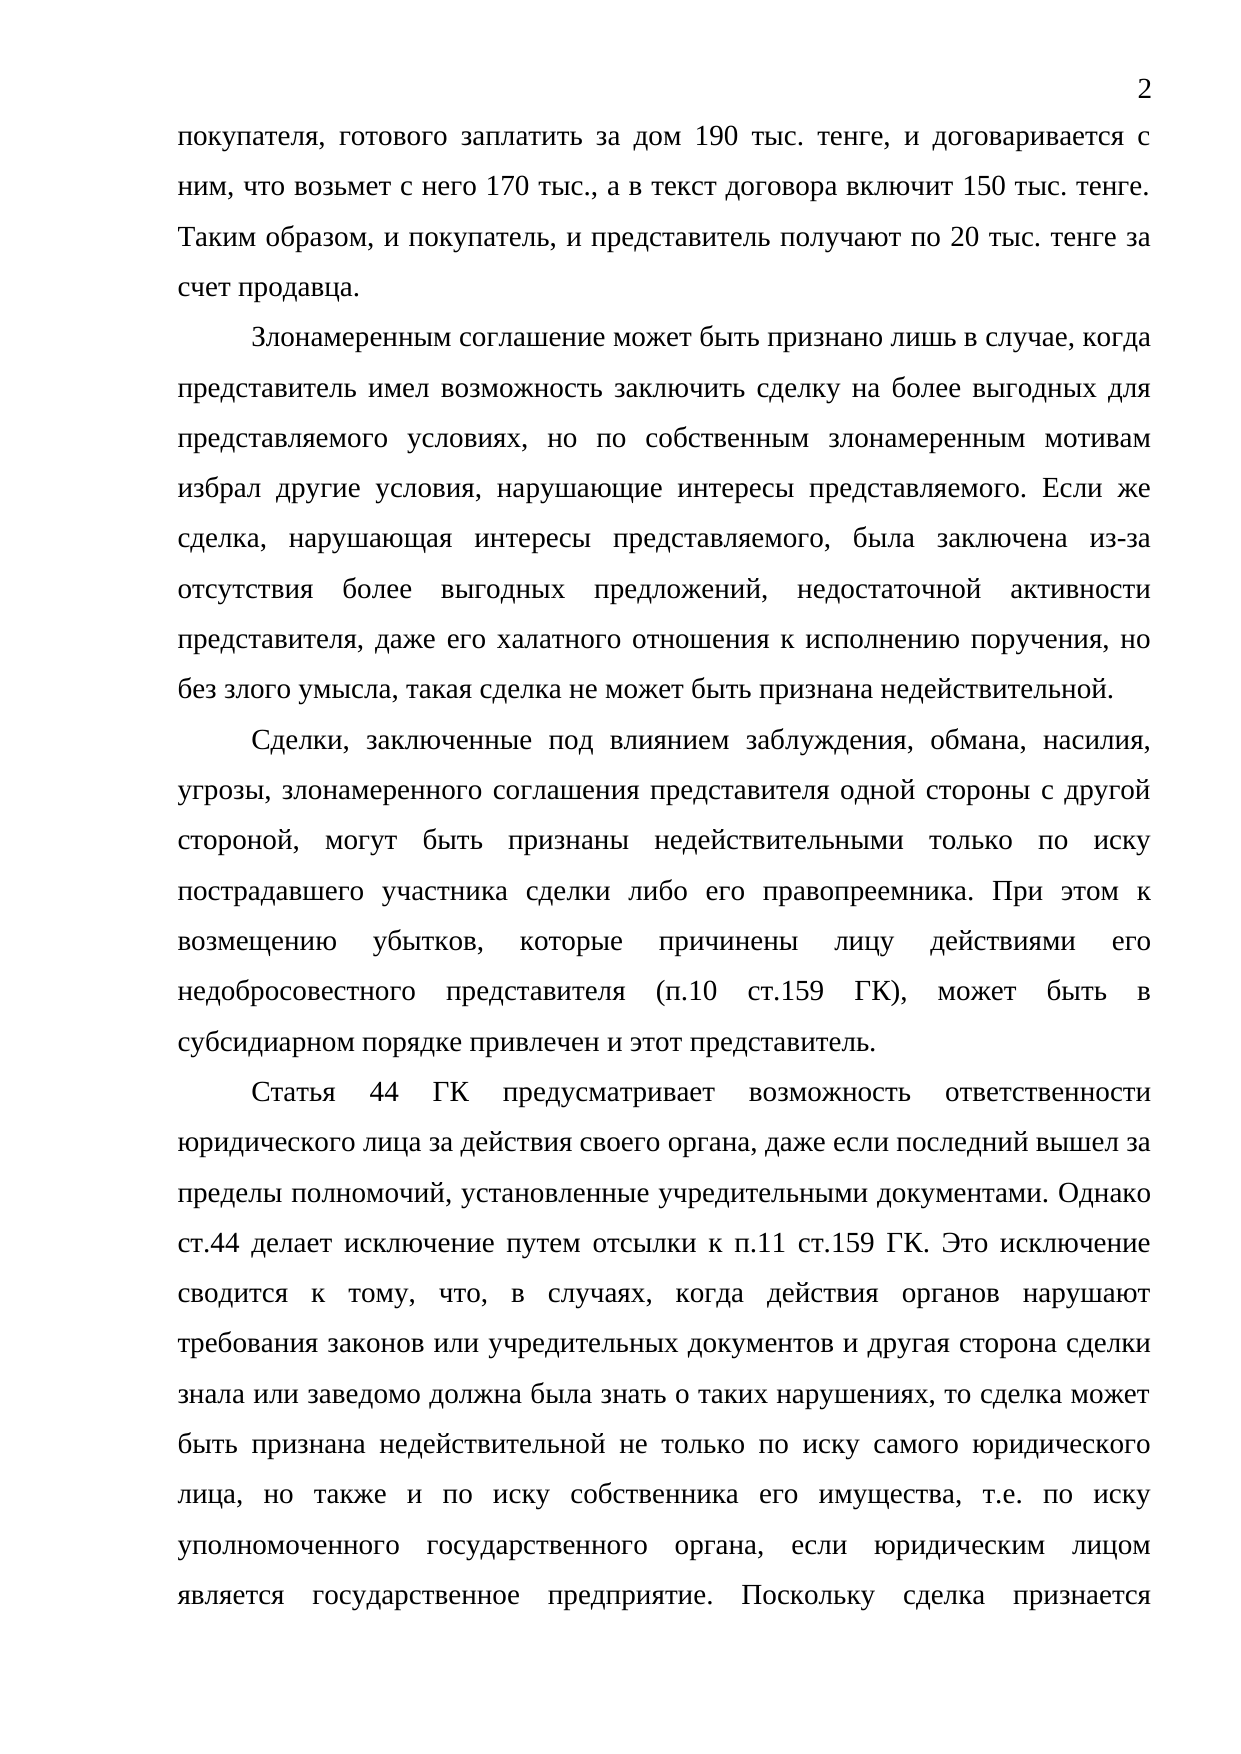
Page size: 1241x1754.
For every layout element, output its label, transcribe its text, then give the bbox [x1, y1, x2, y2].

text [177, 118, 1152, 303]
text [177, 1074, 1152, 1611]
text Злонамеренным соглашение может быть признано лишь в случае, когда представитель имел возможность заключить сделку на более выгодных для представляемого условиях, но по собственным злонамеренным мотивам избрал другие условия, нарушающие интересы представляемого. Если же сделка, нарушающая интересы представляемого, была заключена из-за отсутствия более выгодных предложений, недостаточной активности представителя, даже его халатного отношения к исполнению поручения, но без злого умысла, такая сделка не может быть признана недействительной. [177, 319, 1152, 705]
text Сделки, заключенные под влиянием заблуждения, обмана, насилия, угрозы, злонамеренного соглашения представителя одной стороны с другой стороной, могут быть признаны недействительными только по иску пострадавшего участника сделки либо его правопреемника. При этом к возмещению убытков, которые причинены лицу действиями его недобросовестного представителя (п.10 ст.159 ГК), может быть в субсидиарном порядке привлечен и этот представитель. [177, 722, 1152, 1057]
